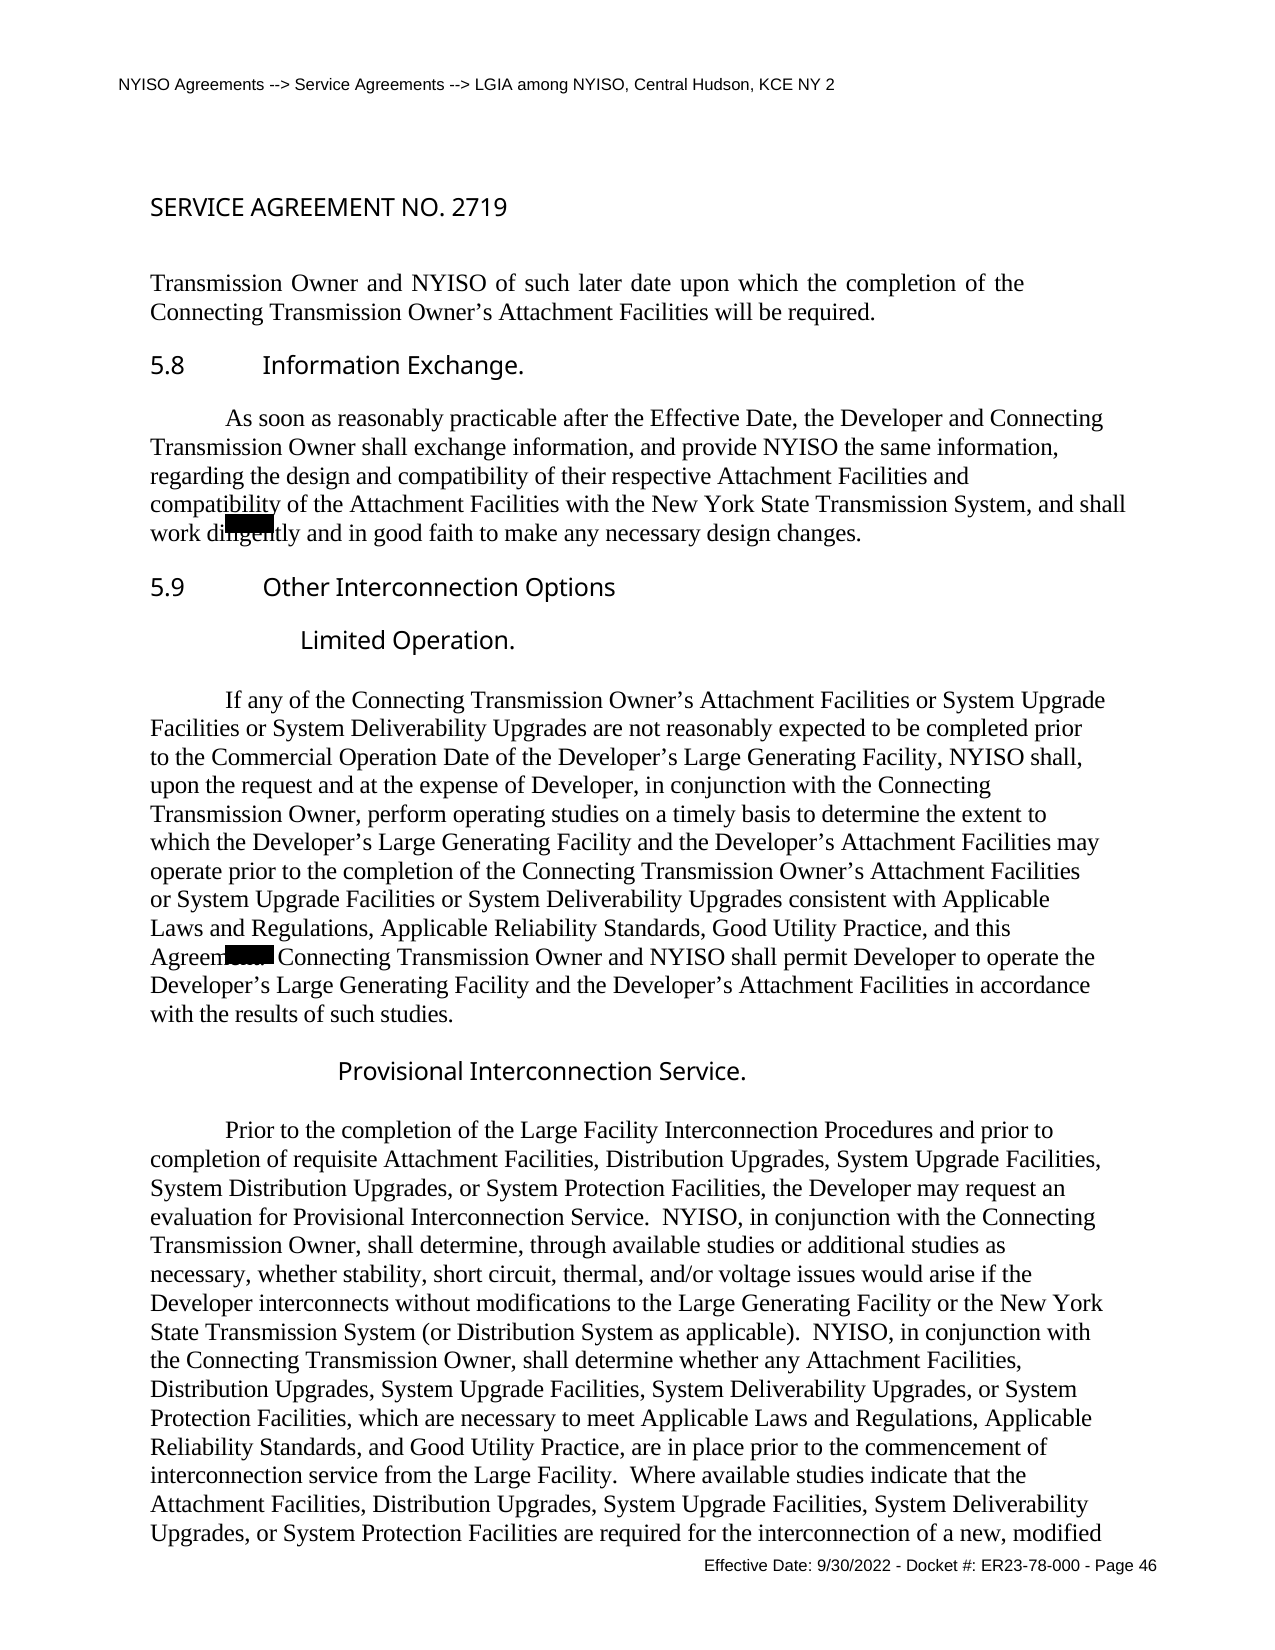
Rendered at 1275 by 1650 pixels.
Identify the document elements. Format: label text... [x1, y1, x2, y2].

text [150, 1144, 1142, 1547]
text Transmission Owner and NYISO of such later date upon which the completion of the Connecting Transmission Owner’s Attachment Facilities will be required. [150, 268, 1025, 326]
text Limited Operation. [300, 627, 1275, 656]
text If any of the Connecting Transmission Owner’s Attachment Facilities or System Upgrade Facilities or System Deliverability Upgrades are not reasonably expected to be completed prior to the Commercial Operation Date of the Developer’s Large Generating Facility, NYISO shall, upon the request and at the expense of Developer, in conjunction with the Connecting Transmission Owner, perform operating studies on a timely basis to determine the extent to which the Developer’s Large Generating Facility and the Developer’s Attachment Facilities may operate prior to the completion of the Connecting Transmission Owner’s Attachment Facilities or System Upgrade Facilities or System Deliverability Upgrades consistent with Applicable Laws and Regulations, Applicable Reliability Standards, Good Utility Practice, and this Agreement. Connecting Transmission Owner and NYISO shall permit Developer to operate the Developer’s Large Generating Facility and the Developer’s Attachment Facilities in accordance with the results of such studies. [150, 685, 1143, 1028]
text SERVICE AGREEMENT NO. 2719 [150, 193, 1275, 222]
text Provisional Interconnection Service. [337, 1057, 1275, 1086]
text Prior to the completion of the Large Facility Interconnection Procedures and prior to [225, 1116, 1275, 1144]
text 5.8 Information Exchange. [150, 351, 1275, 380]
text As soon as reasonably practicable after the Effective Date, the Developer and Connecting Transmission Owner shall exchange information, and provide NYISO the same information, regarding the design and compatibility of their respective Attachment Facilities and compatibility of the Attachment Facilities with the New York State Transmission System, and shall work diligently and in good faith to make any necessary design changes. [150, 404, 1141, 547]
text 5.9 Other Interconnection Options [150, 574, 1275, 603]
